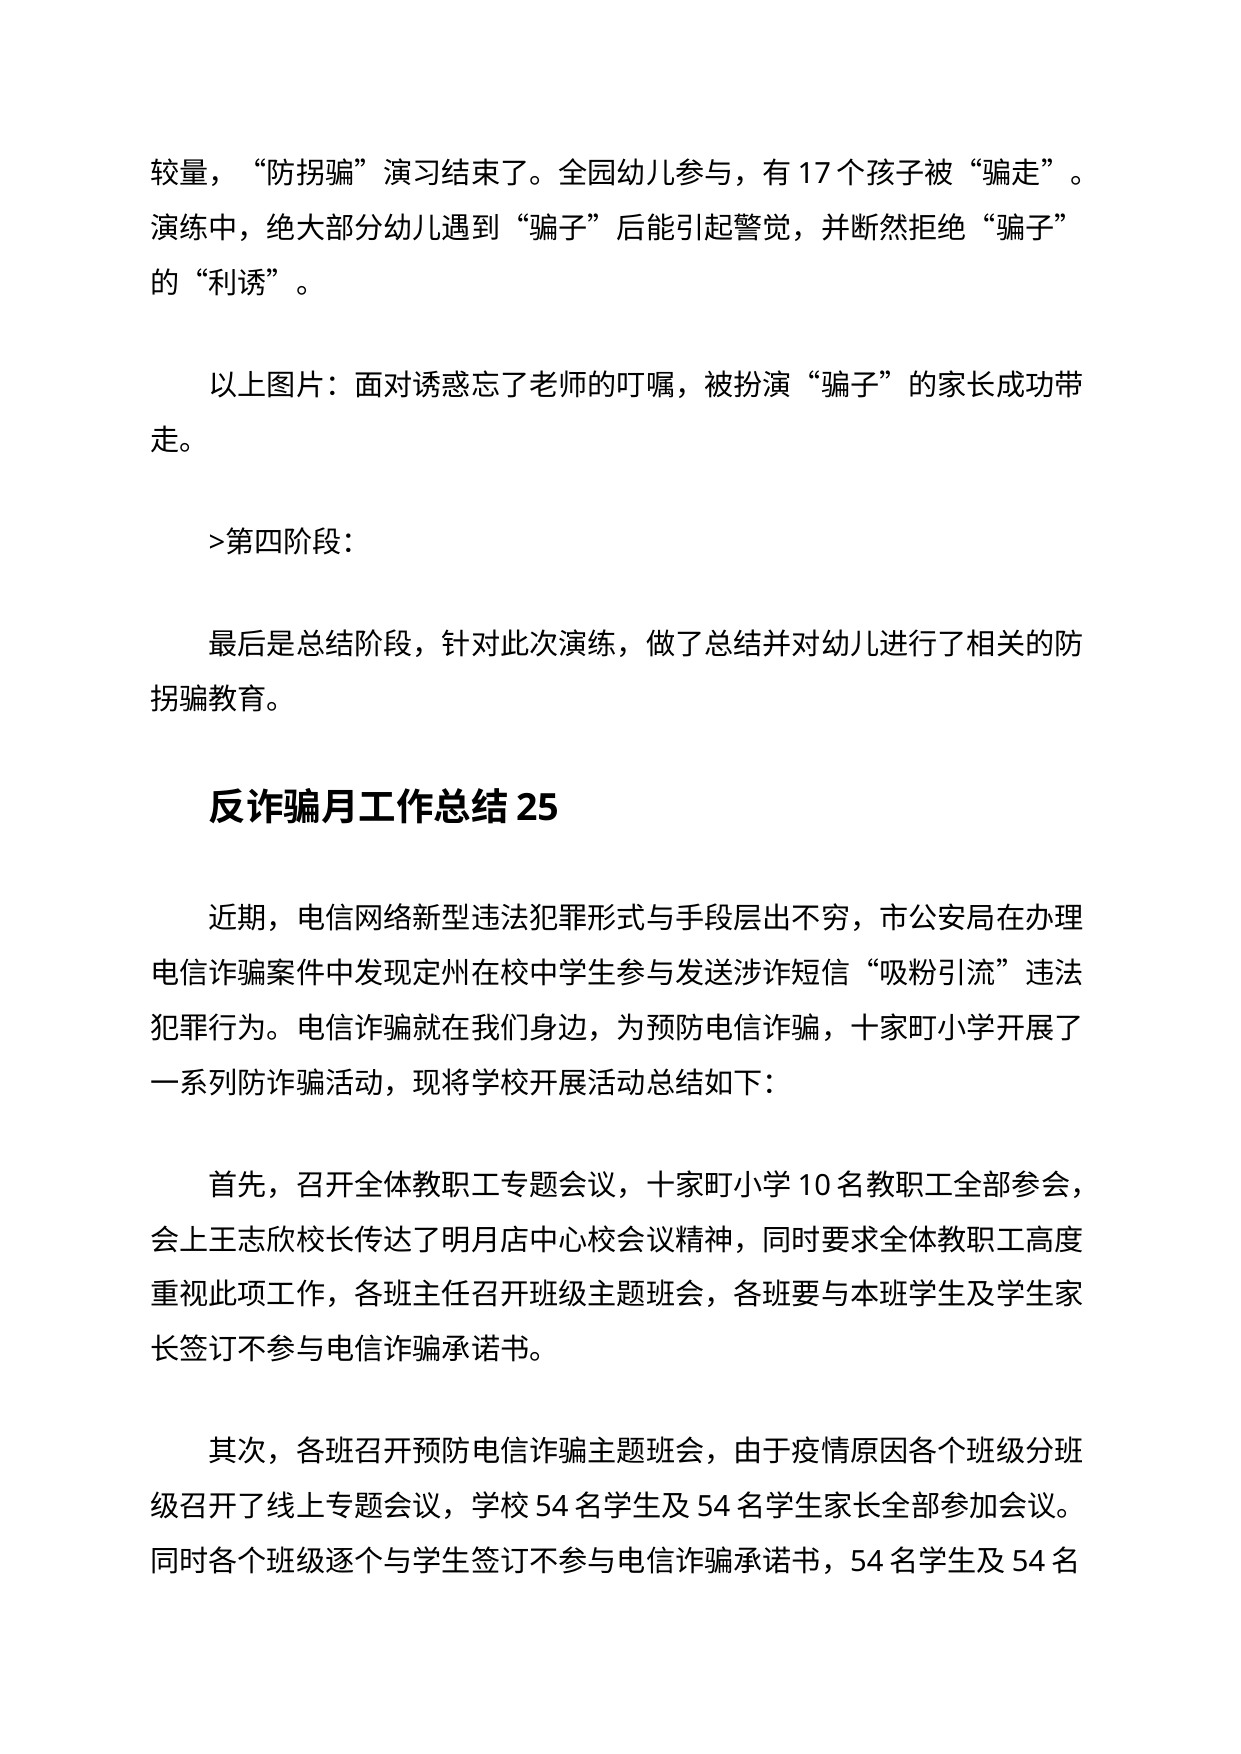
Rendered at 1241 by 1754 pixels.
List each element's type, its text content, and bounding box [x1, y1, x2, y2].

text >第四阶段： [150, 518, 1090, 561]
text 近期，电信网络新型违法犯罪形式与手段层出不穷，市公安局在办理电信诈骗案件中发现定州在校中学生参与发送涉诈短信“吸粉引流”违法犯罪行为。电信诈骗就在我们身边，为预防电信诈骗，十家町小学开展了一系列防诈骗活动，现将学校开展活动总结如下： [150, 894, 1090, 1102]
text 最后是总结阶段，针对此次演练，做了总结并对幼儿进行了相关的防拐骗教育。 [150, 620, 1090, 717]
text 反诈骗月工作总结25 [150, 777, 1090, 831]
text 首先，召开全体教职工专题会议，十家町小学10名教职工全部参会，会上王志欣校长传达了明月店中心校会议精神，同时要求全体教职工高度重视此项工作，各班主任召开班级主题班会，各班要与本班学生及学生家长签订不参与电信诈骗承诺书。 [150, 1161, 1090, 1368]
text 以上图片：面对诱惑忘了老师的叮嘱，被扮演“骗子”的家长成功带走。 [150, 362, 1090, 459]
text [150, 1428, 1090, 1580]
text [150, 150, 1090, 302]
